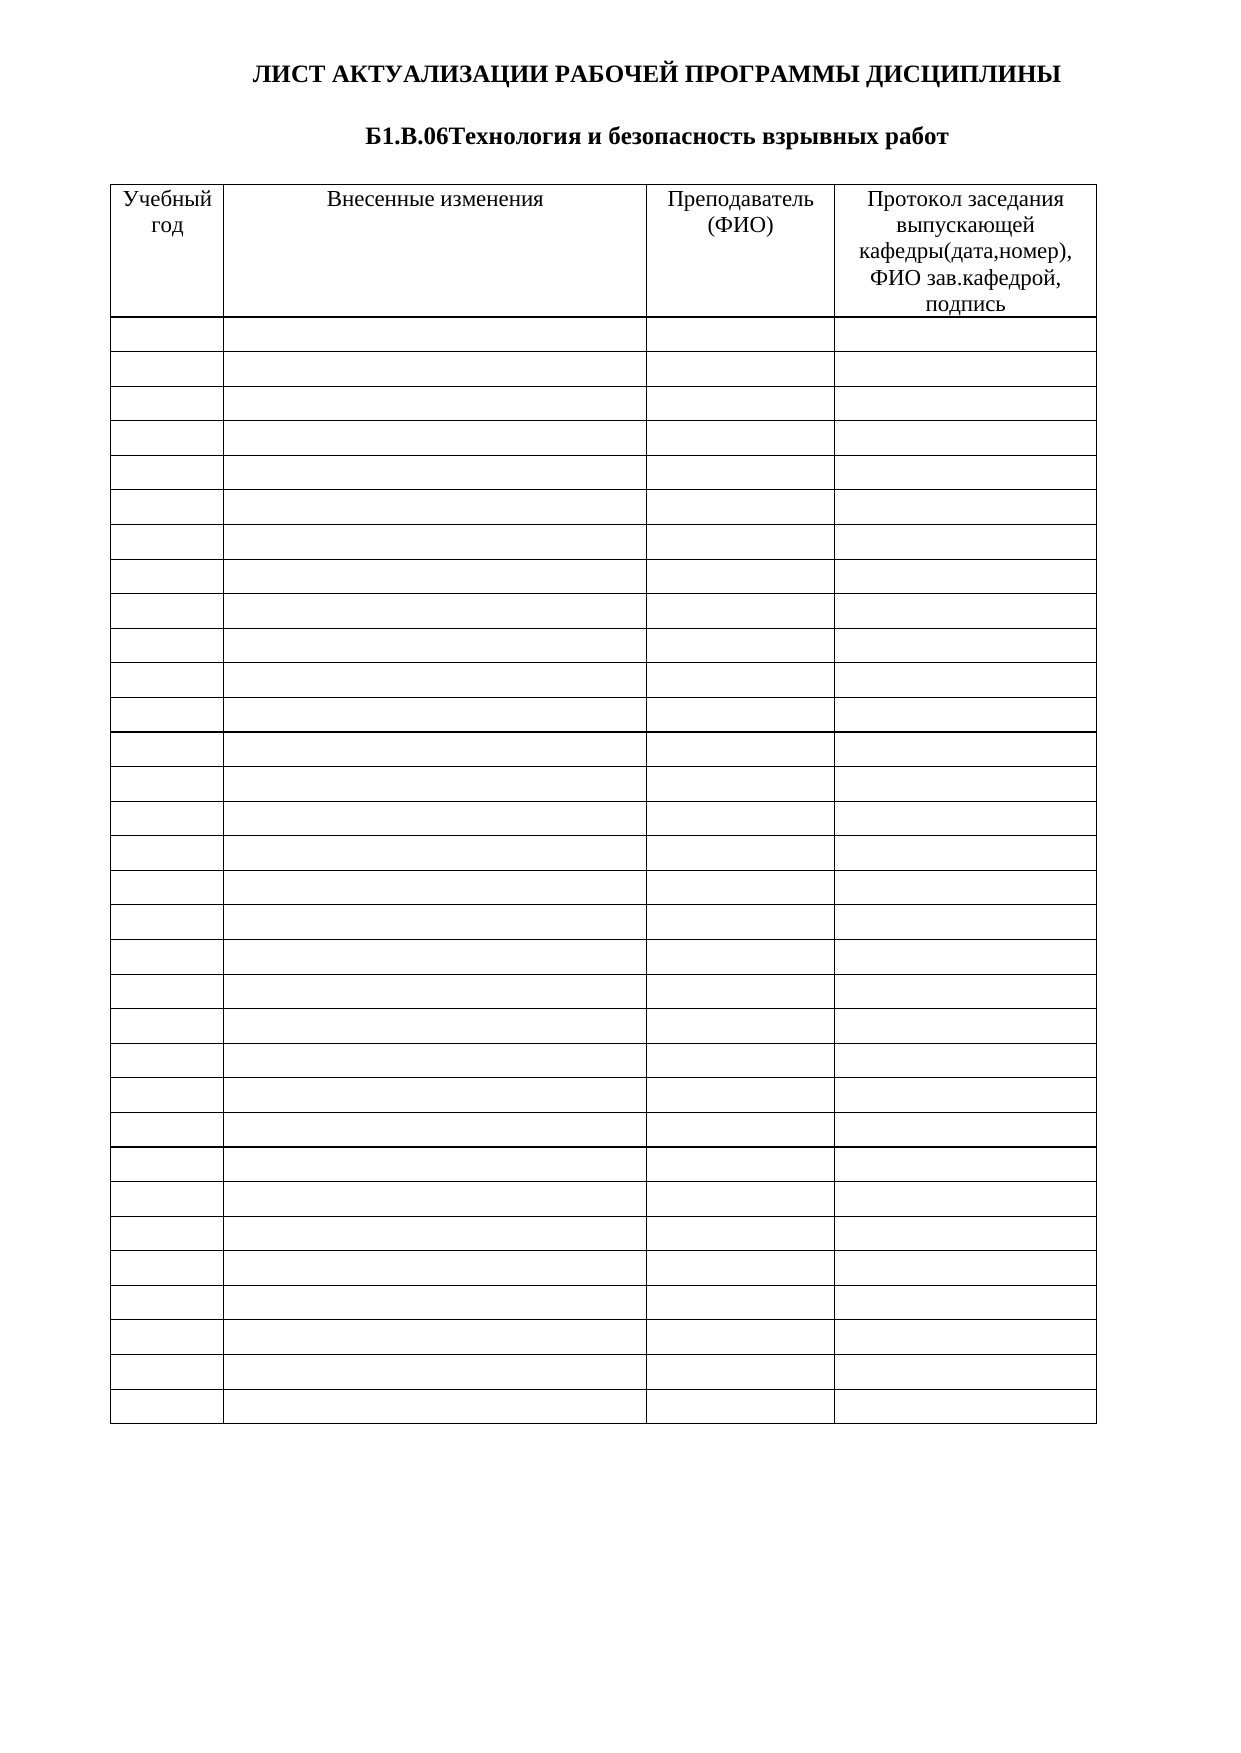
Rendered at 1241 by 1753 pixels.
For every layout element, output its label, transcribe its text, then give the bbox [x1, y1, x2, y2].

table_cell [111, 905, 223, 939]
table_cell [111, 560, 223, 593]
table_cell [111, 663, 223, 697]
table_cell [224, 1320, 646, 1354]
table_cell [647, 594, 834, 628]
table_cell [647, 421, 834, 455]
table_cell [647, 767, 834, 801]
table_cell [647, 1078, 834, 1112]
table_cell [111, 594, 223, 628]
table_cell [835, 698, 1096, 731]
table_cell [224, 802, 646, 835]
table_cell [647, 836, 834, 870]
table_cell [835, 594, 1096, 628]
table_cell [224, 905, 646, 939]
table_cell [647, 387, 834, 420]
table_cell [111, 1217, 223, 1250]
table_cell [835, 1355, 1096, 1388]
table_cell [835, 1182, 1096, 1216]
table_cell [224, 352, 646, 386]
table_cell [224, 387, 646, 420]
table_cell [111, 733, 223, 766]
text Б1.В.06Технология и безопасность взрывных работ [133, 121, 1181, 150]
table_cell [835, 733, 1096, 766]
table_cell [835, 836, 1096, 870]
table_cell [224, 1251, 646, 1285]
table_cell [835, 1217, 1096, 1250]
table_cell [224, 594, 646, 628]
table_cell [224, 1355, 646, 1388]
table_cell [224, 1009, 646, 1043]
table_cell [835, 318, 1096, 351]
table_cell [647, 1390, 834, 1423]
table_cell [111, 698, 223, 731]
table_cell [111, 767, 223, 801]
table_cell [111, 1286, 223, 1319]
table_cell [835, 421, 1096, 455]
table_cell [224, 1286, 646, 1319]
table_cell [835, 905, 1096, 939]
table_cell [224, 560, 646, 593]
table_cell [835, 1009, 1096, 1043]
table_cell [111, 1355, 223, 1388]
table_cell [647, 352, 834, 386]
table_cell [647, 1182, 834, 1216]
table_cell [224, 1078, 646, 1112]
table_cell [224, 1217, 646, 1250]
table_cell [647, 802, 834, 835]
table_cell [835, 1320, 1096, 1354]
table_cell [647, 525, 834, 558]
table_cell [835, 1390, 1096, 1423]
table_cell [111, 1148, 223, 1181]
table_cell [111, 1182, 223, 1216]
table_cell [835, 940, 1096, 973]
table_cell [835, 802, 1096, 835]
table_cell [835, 490, 1096, 524]
table_cell [111, 1009, 223, 1043]
table_cell [111, 940, 223, 973]
table_cell [224, 698, 646, 731]
table_cell [647, 975, 834, 1008]
table_cell [111, 352, 223, 386]
table_cell [647, 698, 834, 731]
table_cell [647, 905, 834, 939]
table_cell [835, 1148, 1096, 1181]
table_cell [224, 1390, 646, 1423]
table_cell [224, 1113, 646, 1146]
table_cell [224, 767, 646, 801]
table_cell [647, 1113, 834, 1146]
table_cell [835, 663, 1096, 697]
table_header Протокол заседания выпускающей кафедры(дата,номер), ФИО зав.кафедрой, подпись [835, 185, 1096, 316]
table_cell [647, 663, 834, 697]
table_cell [111, 1113, 223, 1146]
table_cell [835, 560, 1096, 593]
table_cell [111, 1320, 223, 1354]
table_cell [224, 1148, 646, 1181]
table_cell [224, 975, 646, 1008]
table_cell [835, 1286, 1096, 1319]
table_cell [647, 629, 834, 662]
table_cell [111, 1390, 223, 1423]
table_cell [647, 871, 834, 904]
table_cell [647, 733, 834, 766]
table_cell [647, 490, 834, 524]
table_cell [647, 560, 834, 593]
table_cell [111, 318, 223, 351]
table_cell [835, 1113, 1096, 1146]
table_cell [835, 871, 1096, 904]
table_cell [224, 1182, 646, 1216]
table_cell [835, 767, 1096, 801]
text ЛИСТ АКТУАЛИЗАЦИИ РАБОЧЕЙ ПРОГРАММЫ ДИСЦИПЛИНЫ [133, 59, 1181, 88]
table_cell [224, 490, 646, 524]
table_cell [835, 1078, 1096, 1112]
table_cell [111, 421, 223, 455]
table_cell [647, 1251, 834, 1285]
table_cell [224, 629, 646, 662]
table_cell [647, 1009, 834, 1043]
table_cell [111, 1044, 223, 1077]
table_cell [647, 1286, 834, 1319]
table_cell [224, 663, 646, 697]
table_cell [835, 525, 1096, 558]
table_cell [224, 871, 646, 904]
table_header Преподаватель (ФИО) [647, 185, 834, 316]
table_cell [111, 525, 223, 558]
table_cell [224, 940, 646, 973]
table_cell [224, 456, 646, 489]
table_cell [647, 1148, 834, 1181]
table_cell [835, 387, 1096, 420]
table_cell [111, 975, 223, 1008]
table_cell [224, 421, 646, 455]
table_cell [111, 802, 223, 835]
table_cell [647, 318, 834, 351]
table_cell [224, 318, 646, 351]
table_cell [647, 1320, 834, 1354]
table_header Учебный год [111, 185, 223, 316]
table_cell [111, 1251, 223, 1285]
table_cell [647, 1217, 834, 1250]
table_cell [111, 387, 223, 420]
table_cell [224, 525, 646, 558]
table_header Внесенные изменения [224, 185, 646, 316]
table_cell [224, 836, 646, 870]
table_cell [647, 1044, 834, 1077]
table_cell [647, 1355, 834, 1388]
table_cell [835, 1251, 1096, 1285]
table_cell [111, 456, 223, 489]
table_cell [647, 940, 834, 973]
table_cell [111, 490, 223, 524]
table_cell [835, 352, 1096, 386]
table_cell [835, 1044, 1096, 1077]
table_cell [111, 1078, 223, 1112]
table_cell [111, 871, 223, 904]
table_cell [224, 733, 646, 766]
table_cell [835, 629, 1096, 662]
table_cell [224, 1044, 646, 1077]
table_cell [647, 456, 834, 489]
table_cell [835, 975, 1096, 1008]
table_cell [111, 836, 223, 870]
table_cell [111, 629, 223, 662]
table_cell [835, 456, 1096, 489]
